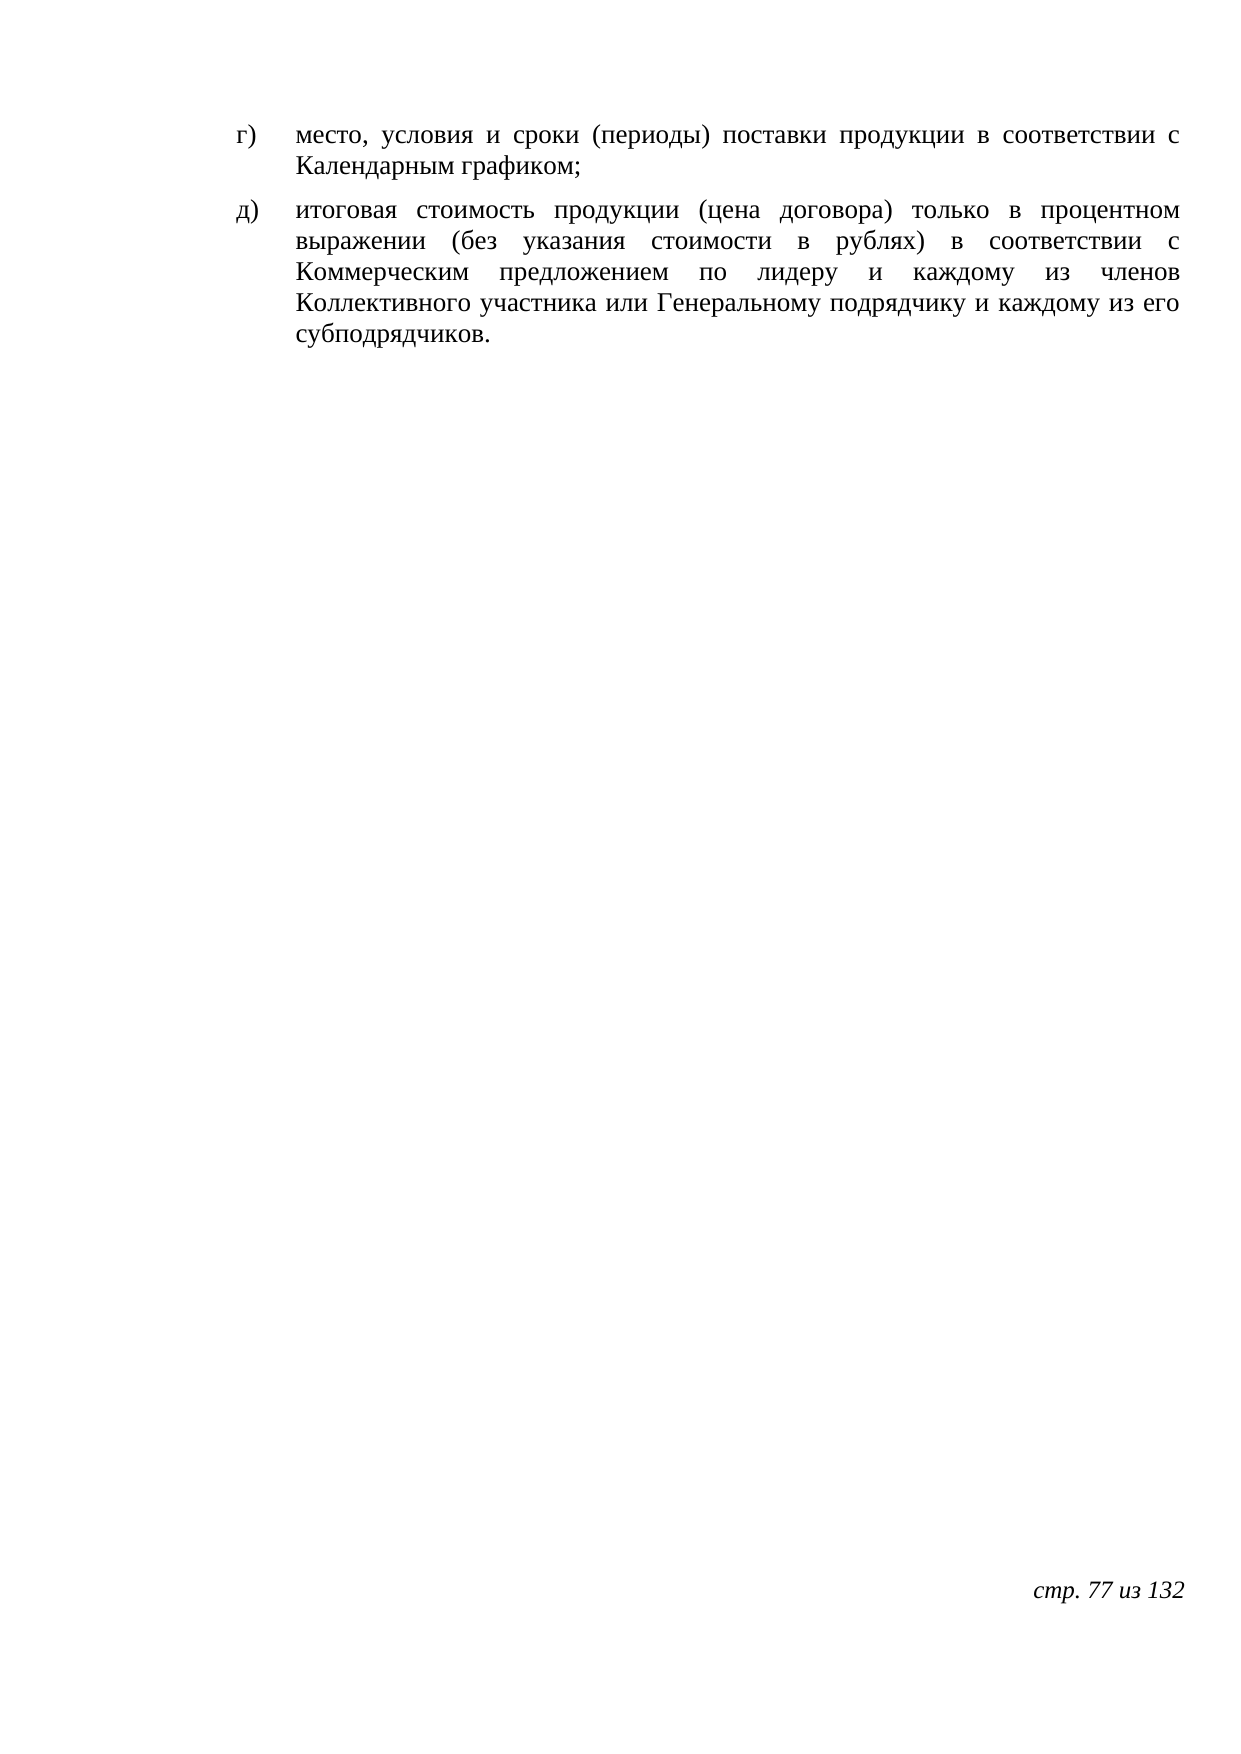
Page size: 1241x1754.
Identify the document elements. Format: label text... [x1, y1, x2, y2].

text место, условия и сроки (периоды) поставки продукции в соответствии с Календарным графиком; [236, 118, 1181, 180]
list итоговая стоимость продукции (цена договора) только в процентном выражении (без указания стоимости в рублях) в соответствии с Коммерческим предложением по лидеру и каждому из членов Коллективного участника или Генеральному подрядчику и каждому из его субподрядчиков. [236, 193, 1181, 349]
